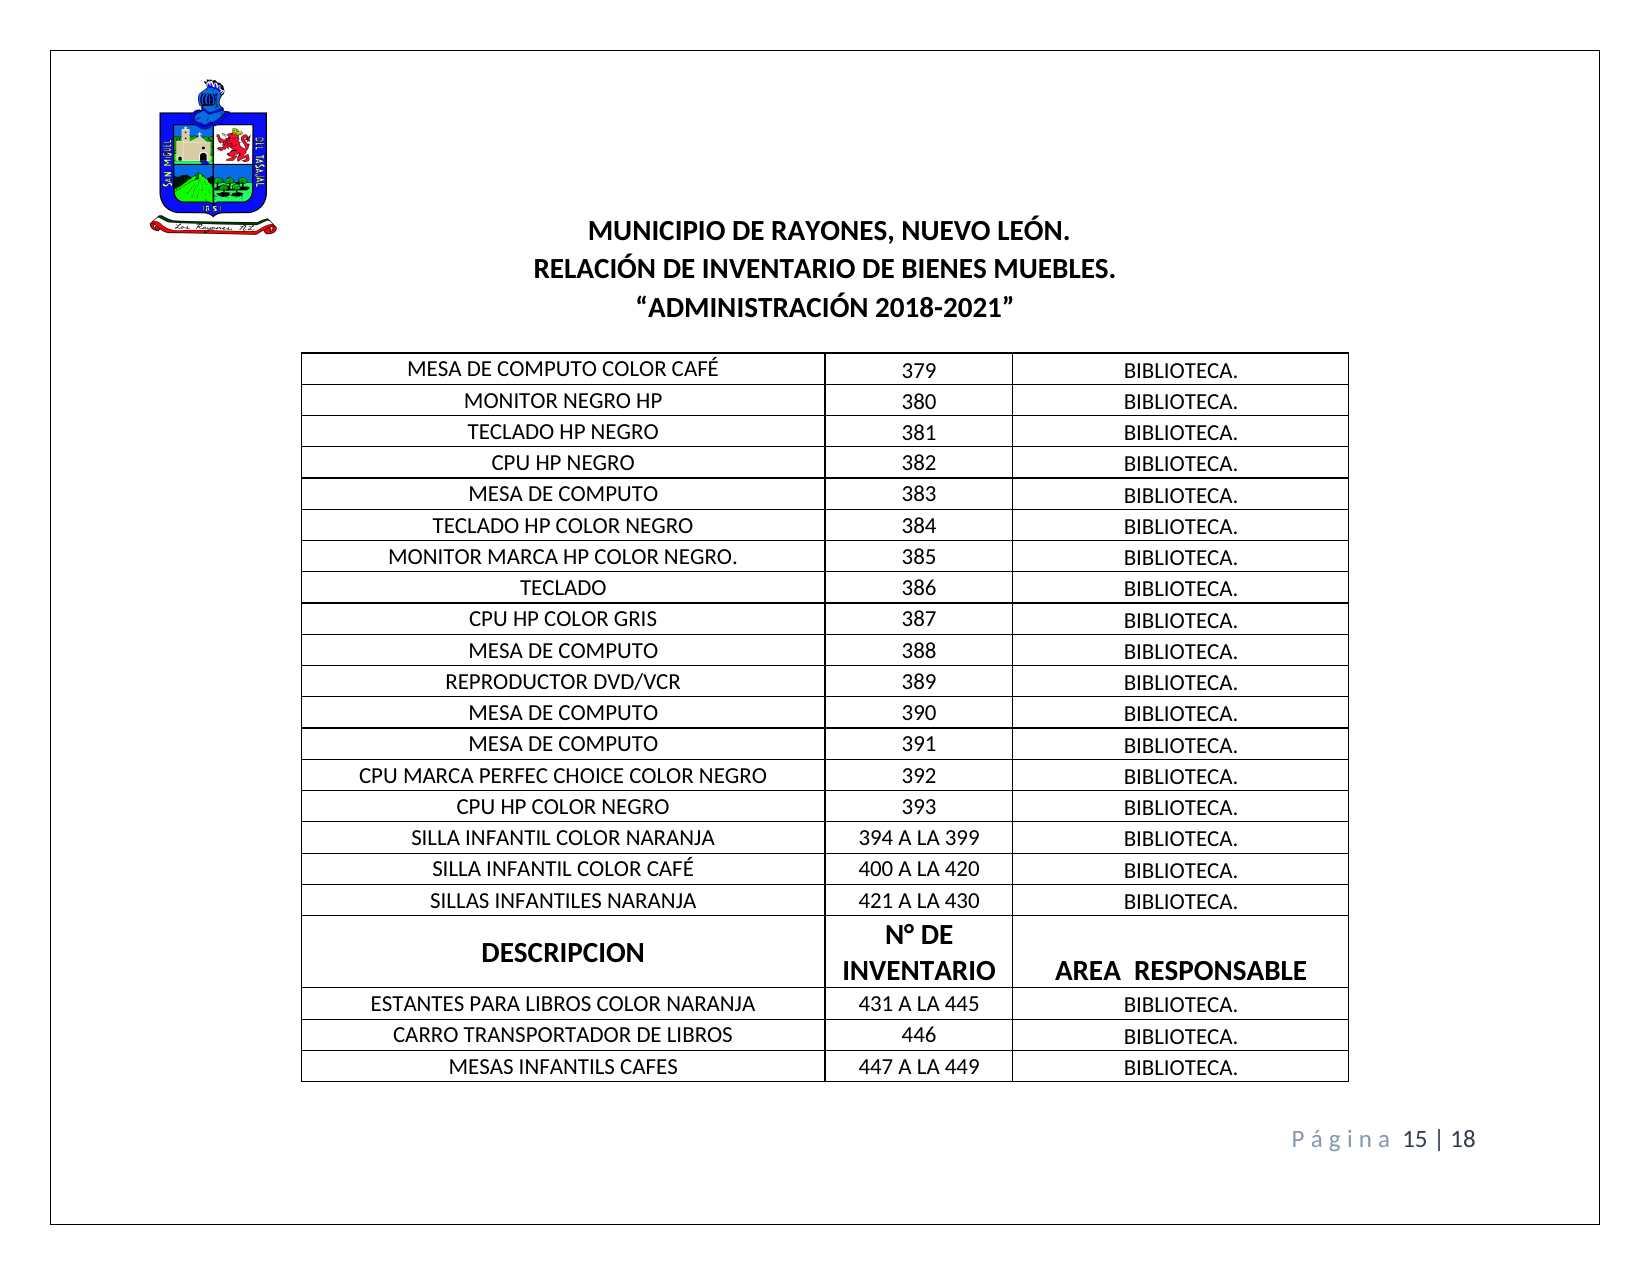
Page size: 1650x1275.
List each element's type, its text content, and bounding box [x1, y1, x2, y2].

table_cell BIBLIOTECA. [1013, 760, 1348, 790]
table_cell 392 [826, 760, 1012, 790]
table_cell BIBLIOTECA. [1013, 604, 1348, 634]
table_cell 386 [826, 572, 1012, 602]
table_cell 384 [826, 510, 1012, 540]
picture [147, 73, 279, 241]
table_cell 431 A LA 445 [826, 988, 1012, 1018]
table_cell TECLADO [302, 572, 824, 602]
table_cell BIBLIOTECA. [1013, 354, 1348, 384]
table_cell MESA DE COMPUTO [302, 635, 824, 665]
table_cell 400 A LA 420 [826, 854, 1012, 884]
table_cell BIBLIOTECA. [1013, 635, 1348, 665]
table_cell REPRODUCTOR DVD/VCR [302, 666, 824, 696]
table_cell 447 A LA 449 [826, 1051, 1012, 1081]
table_cell MESA DE COMPUTO [302, 479, 824, 509]
table_cell CARRO TRANSPORTADOR DE LIBROS [302, 1020, 824, 1050]
table_cell 391 [826, 729, 1012, 759]
table_cell TECLADO HP NEGRO [302, 416, 824, 446]
table_cell 387 [826, 604, 1012, 634]
table_cell BIBLIOTECA. [1013, 791, 1348, 821]
table_cell BIBLIOTECA. [1013, 572, 1348, 602]
table_cell ESTANTES PARA LIBROS COLOR NARANJA [302, 988, 824, 1018]
table_cell BIBLIOTECA. [1013, 541, 1348, 571]
table_cell BIBLIOTECA. [1013, 729, 1348, 759]
table_cell BIBLIOTECA. [1013, 1051, 1348, 1081]
table_cell CPU MARCA PERFEC CHOICE COLOR NEGRO [302, 760, 824, 790]
table_cell 385 [826, 541, 1012, 571]
table_cell BIBLIOTECA. [1013, 885, 1348, 915]
table_cell TECLADO HP COLOR NEGRO [302, 510, 824, 540]
table_cell CPU HP COLOR NEGRO [302, 791, 824, 821]
table_cell 379 [826, 354, 1012, 384]
table_cell MESA DE COMPUTO COLOR CAFÉ [302, 354, 824, 384]
table_cell SILLAS INFANTILES NARANJA [302, 885, 824, 915]
table_cell DESCRIPCION [302, 916, 824, 987]
table_cell MESA DE COMPUTO [302, 729, 824, 759]
table_cell MESAS INFANTILS CAFES [302, 1051, 824, 1081]
table_cell CPU HP NEGRO [302, 447, 824, 477]
table_cell 380 [826, 385, 1012, 415]
table_cell SILLA INFANTIL COLOR CAFÉ [302, 854, 824, 884]
table_cell 381 [826, 416, 1012, 446]
table_cell 446 [826, 1020, 1012, 1050]
table_cell BIBLIOTECA. [1013, 697, 1348, 727]
table_cell 389 [826, 666, 1012, 696]
table_cell 421 A LA 430 [826, 885, 1012, 915]
table_cell MONITOR NEGRO HP [302, 385, 824, 415]
table_cell N° DE INVENTARIO [826, 916, 1012, 987]
table_cell 394 A LA 399 [826, 822, 1012, 852]
table_cell MESA DE COMPUTO [302, 697, 824, 727]
table_cell CPU HP COLOR GRIS [302, 604, 824, 634]
table_cell BIBLIOTECA. [1013, 854, 1348, 884]
table_cell MONITOR MARCA HP COLOR NEGRO. [302, 541, 824, 571]
table_cell BIBLIOTECA. [1013, 666, 1348, 696]
table_cell AREA RESPONSABLE [1013, 916, 1348, 987]
table_cell 388 [826, 635, 1012, 665]
table_cell BIBLIOTECA. [1013, 385, 1348, 415]
table_cell BIBLIOTECA. [1013, 988, 1348, 1018]
table_cell 383 [826, 479, 1012, 509]
table_cell BIBLIOTECA. [1013, 479, 1348, 509]
table_cell BIBLIOTECA. [1013, 510, 1348, 540]
table_cell BIBLIOTECA. [1013, 416, 1348, 446]
table_cell BIBLIOTECA. [1013, 822, 1348, 852]
table_cell BIBLIOTECA. [1013, 1020, 1348, 1050]
table_cell SILLA INFANTIL COLOR NARANJA [302, 822, 824, 852]
table_cell 393 [826, 791, 1012, 821]
table_cell 382 [826, 447, 1012, 477]
table_cell BIBLIOTECA. [1013, 447, 1348, 477]
table_cell 390 [826, 697, 1012, 727]
